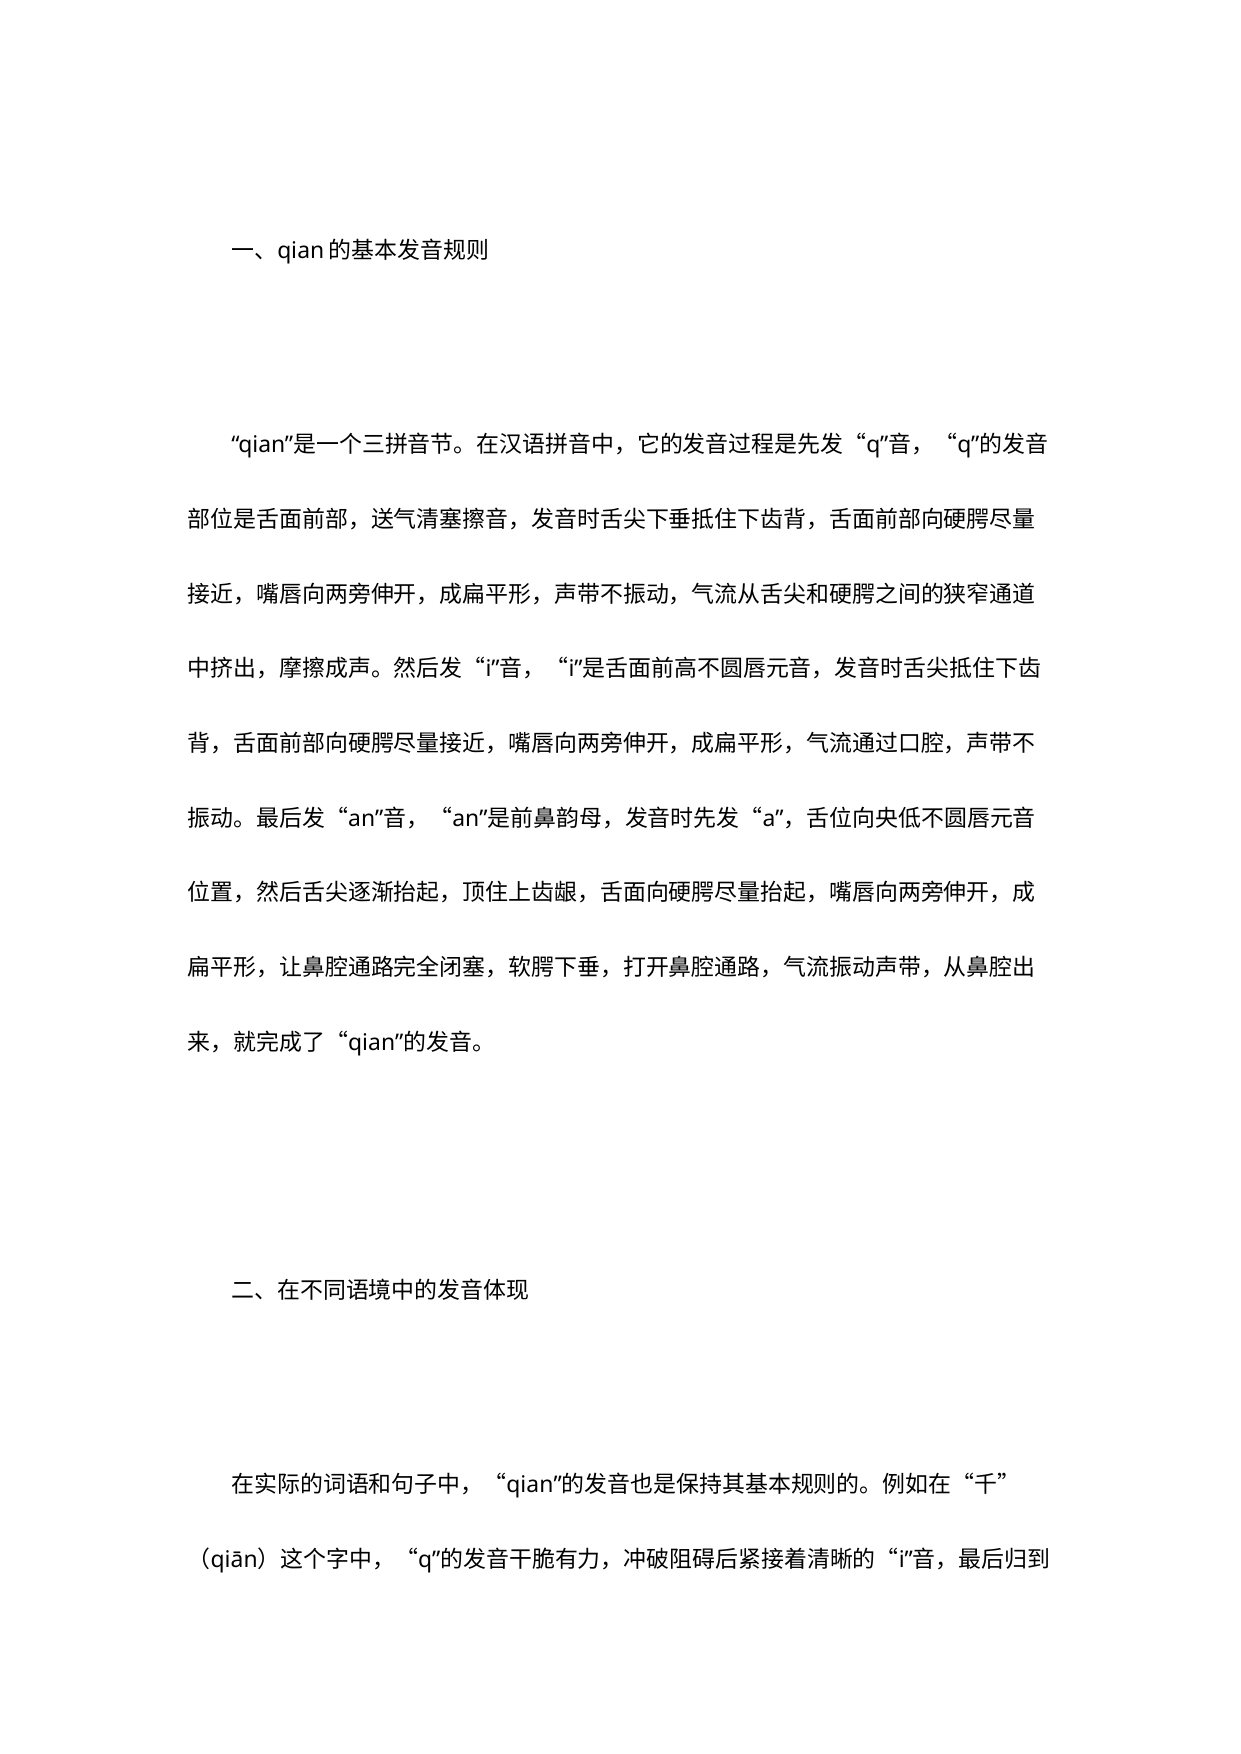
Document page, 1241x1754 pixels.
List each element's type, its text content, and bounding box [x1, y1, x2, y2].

text 一、qian的基本发音规则 [187, 216, 1053, 281]
text “qian”是一个三拼音节。在汉语拼音中，它的发音过程是先发“q”音，“q”的发音部位是舌面前部，送气清塞擦音，发音时舌尖下垂抵住下齿背，舌面前部向硬腭尽量接近，嘴唇向两旁伸开，成扁平形，声带不振动，气流从舌尖和硬腭之间的狭窄通道中挤出，摩擦成声。然后发“i”音，“i”是舌面前高不圆唇元音，发音时舌尖抵住下齿背，舌面前部向硬腭尽量接近，嘴唇向两旁伸开，成扁平形，气流通过口腔，声带不振动。最后发“an”音，“an”是前鼻韵母，发音时先发“a”，舌位向央低不圆唇元音位置，然后舌尖逐渐抬起，顶住上齿龈，舌面向硬腭尽量抬起，嘴唇向两旁伸开，成扁平形，让鼻腔通路完全闭塞，软腭下垂，打开鼻腔通路，气流振动声带，从鼻腔出来，就完成了“qian”的发音。 [187, 410, 1053, 1073]
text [187, 1450, 1053, 1590]
text 二、在不同语境中的发音体现 [187, 1256, 1053, 1321]
